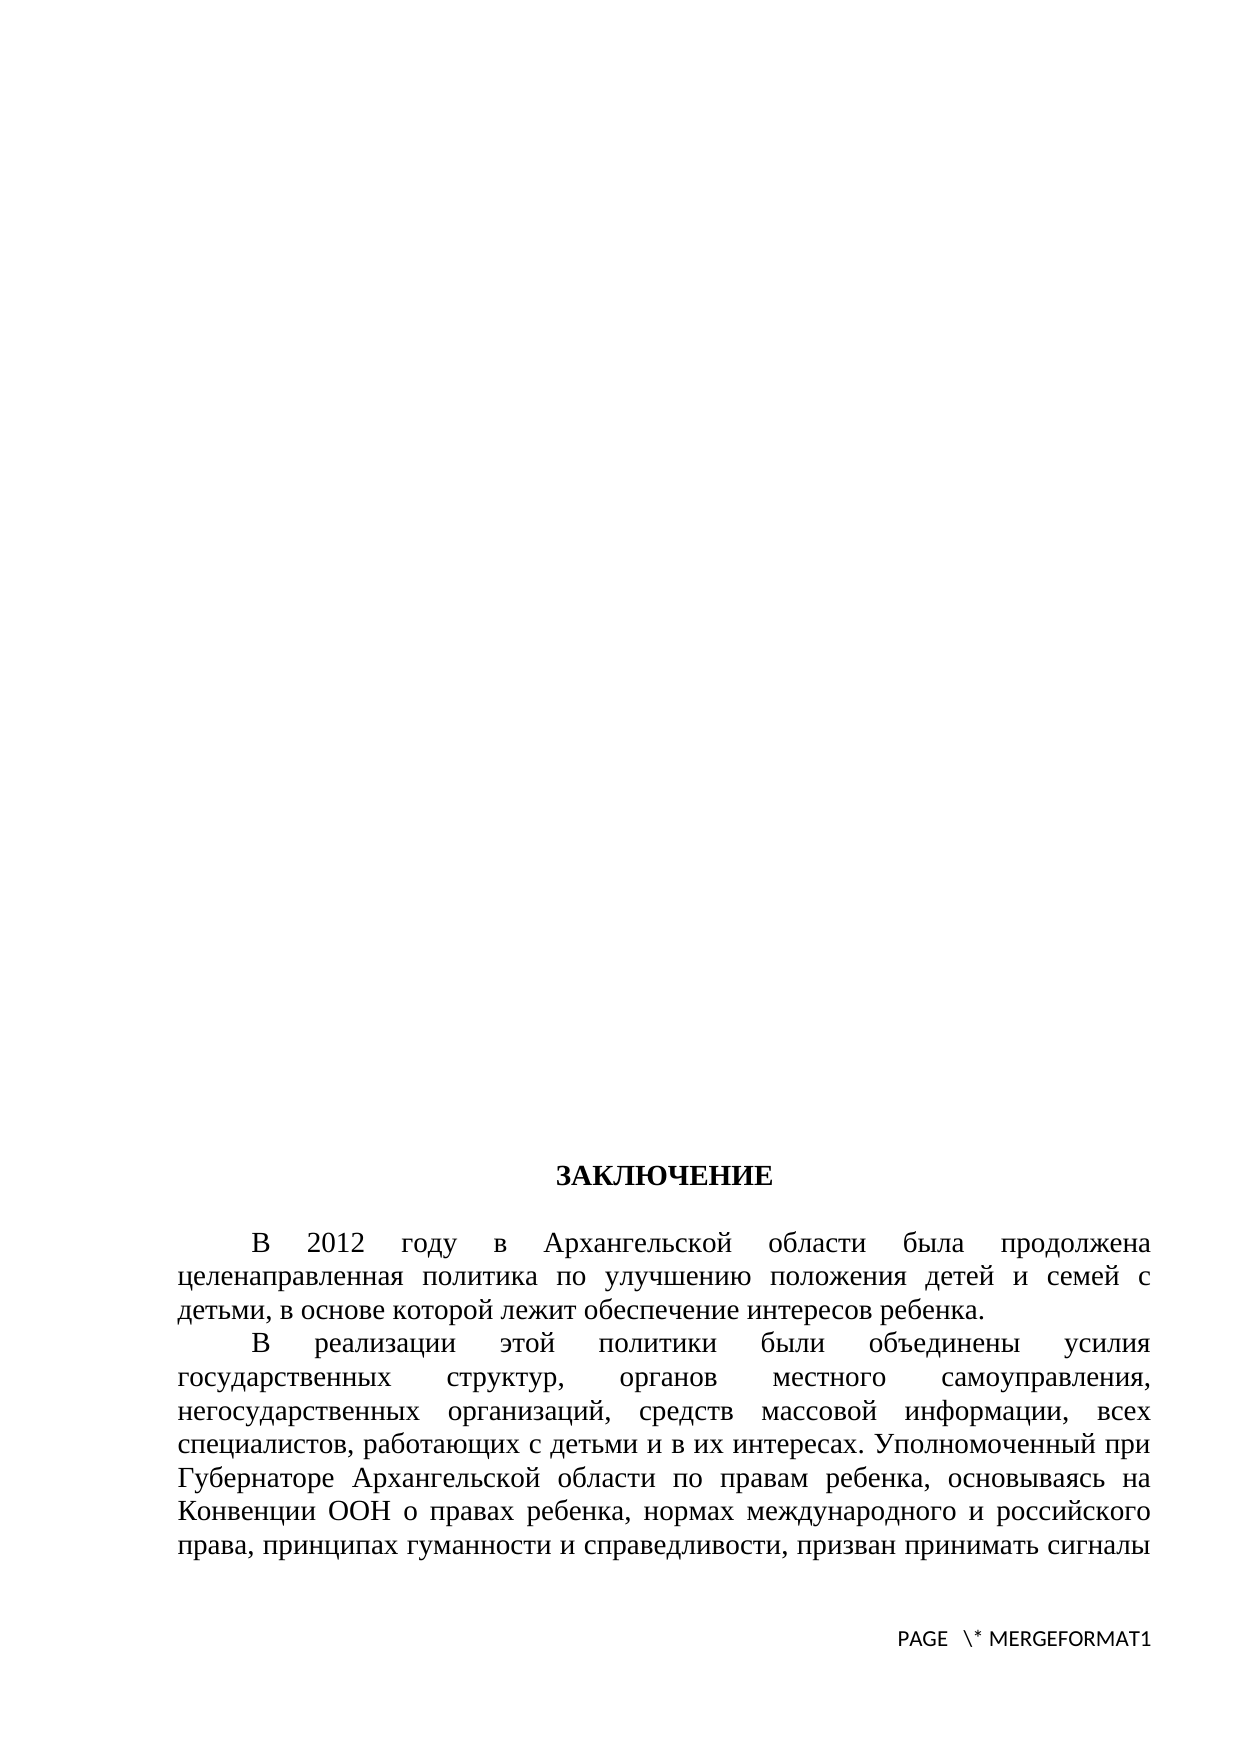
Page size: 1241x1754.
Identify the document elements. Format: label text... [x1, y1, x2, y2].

text ЗАКЛЮЧЕНИЕ [177, 1158, 1152, 1191]
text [177, 1326, 1152, 1560]
text В 2012 году в Архангельской области была продолжена целенаправленная политика по улучшению положения детей и семей с детьми, в основе которой лежит обеспечение интересов ребенка. [177, 1225, 1152, 1326]
